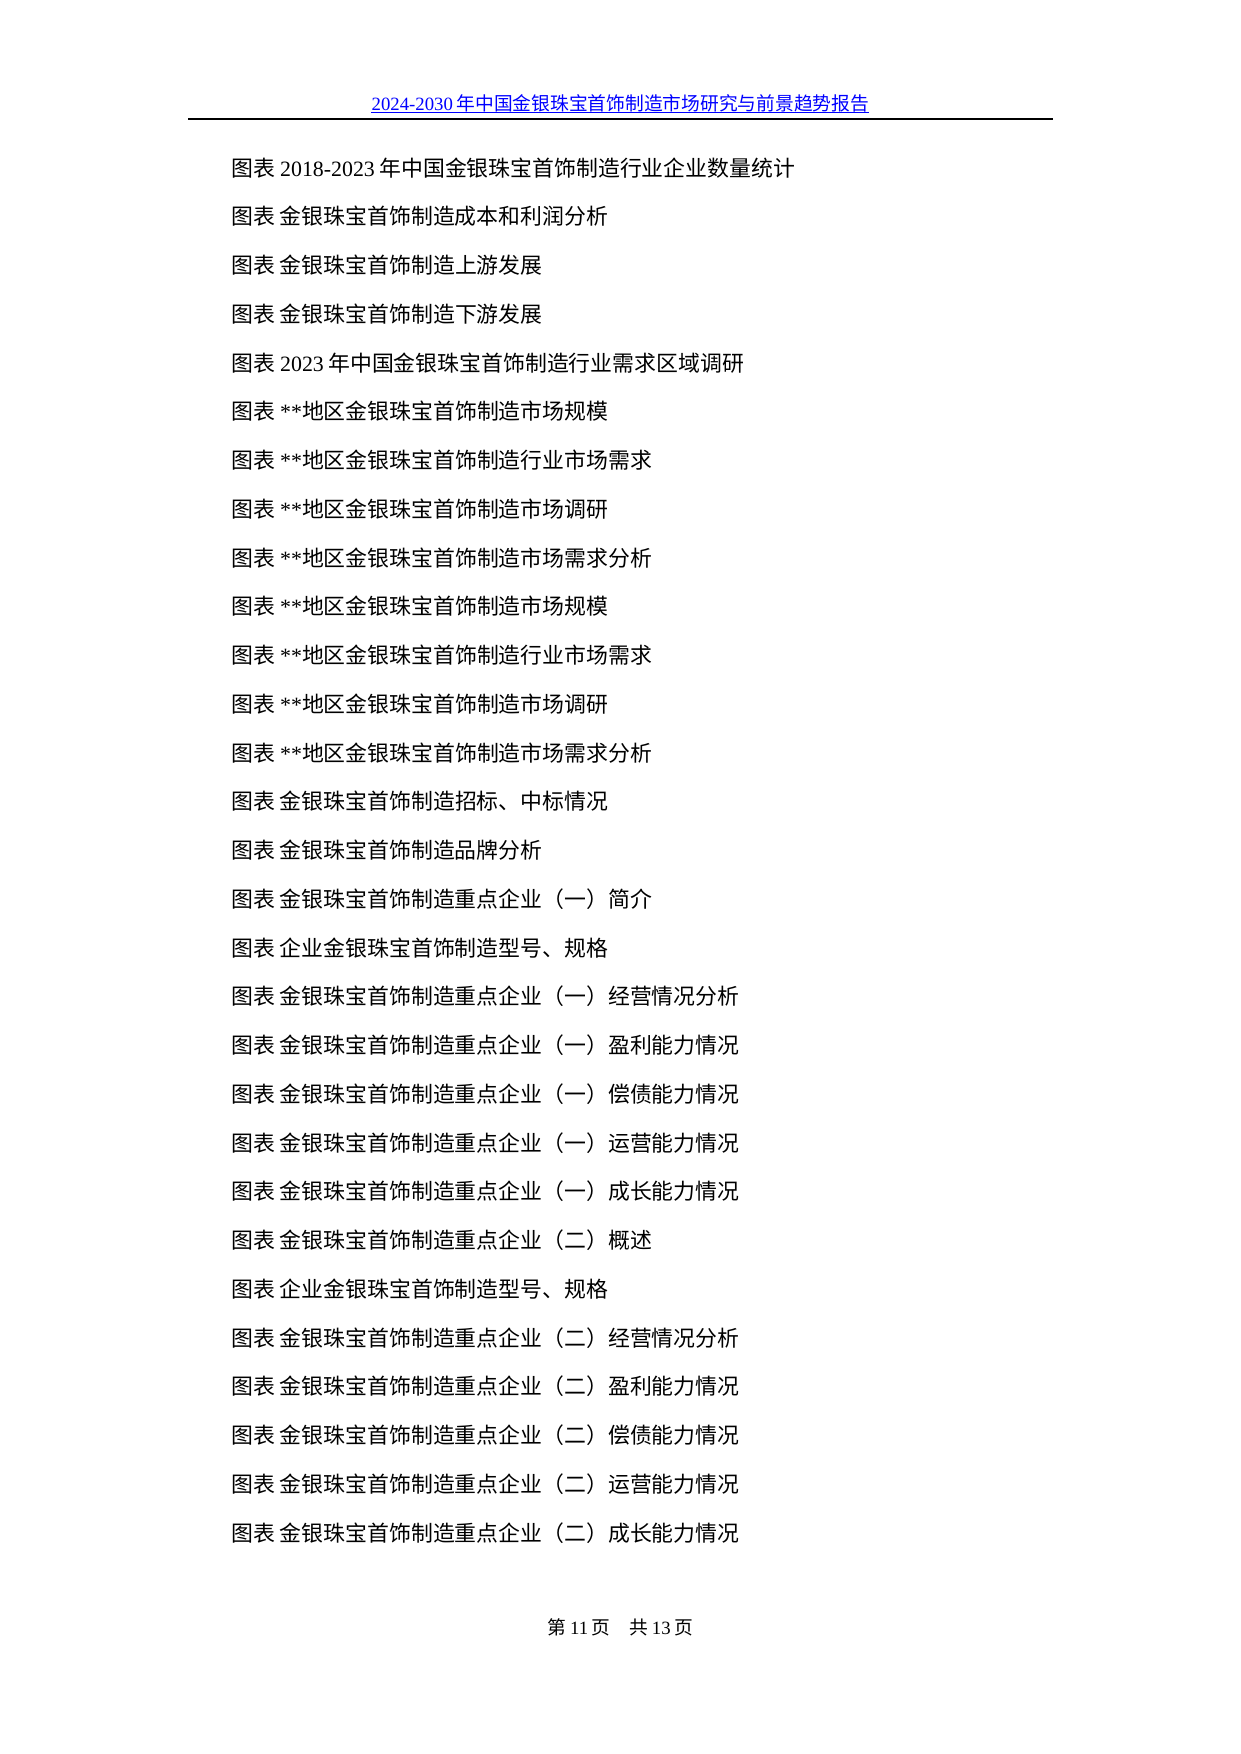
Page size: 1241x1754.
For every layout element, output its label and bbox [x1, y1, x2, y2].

text [187, 150, 1053, 1548]
